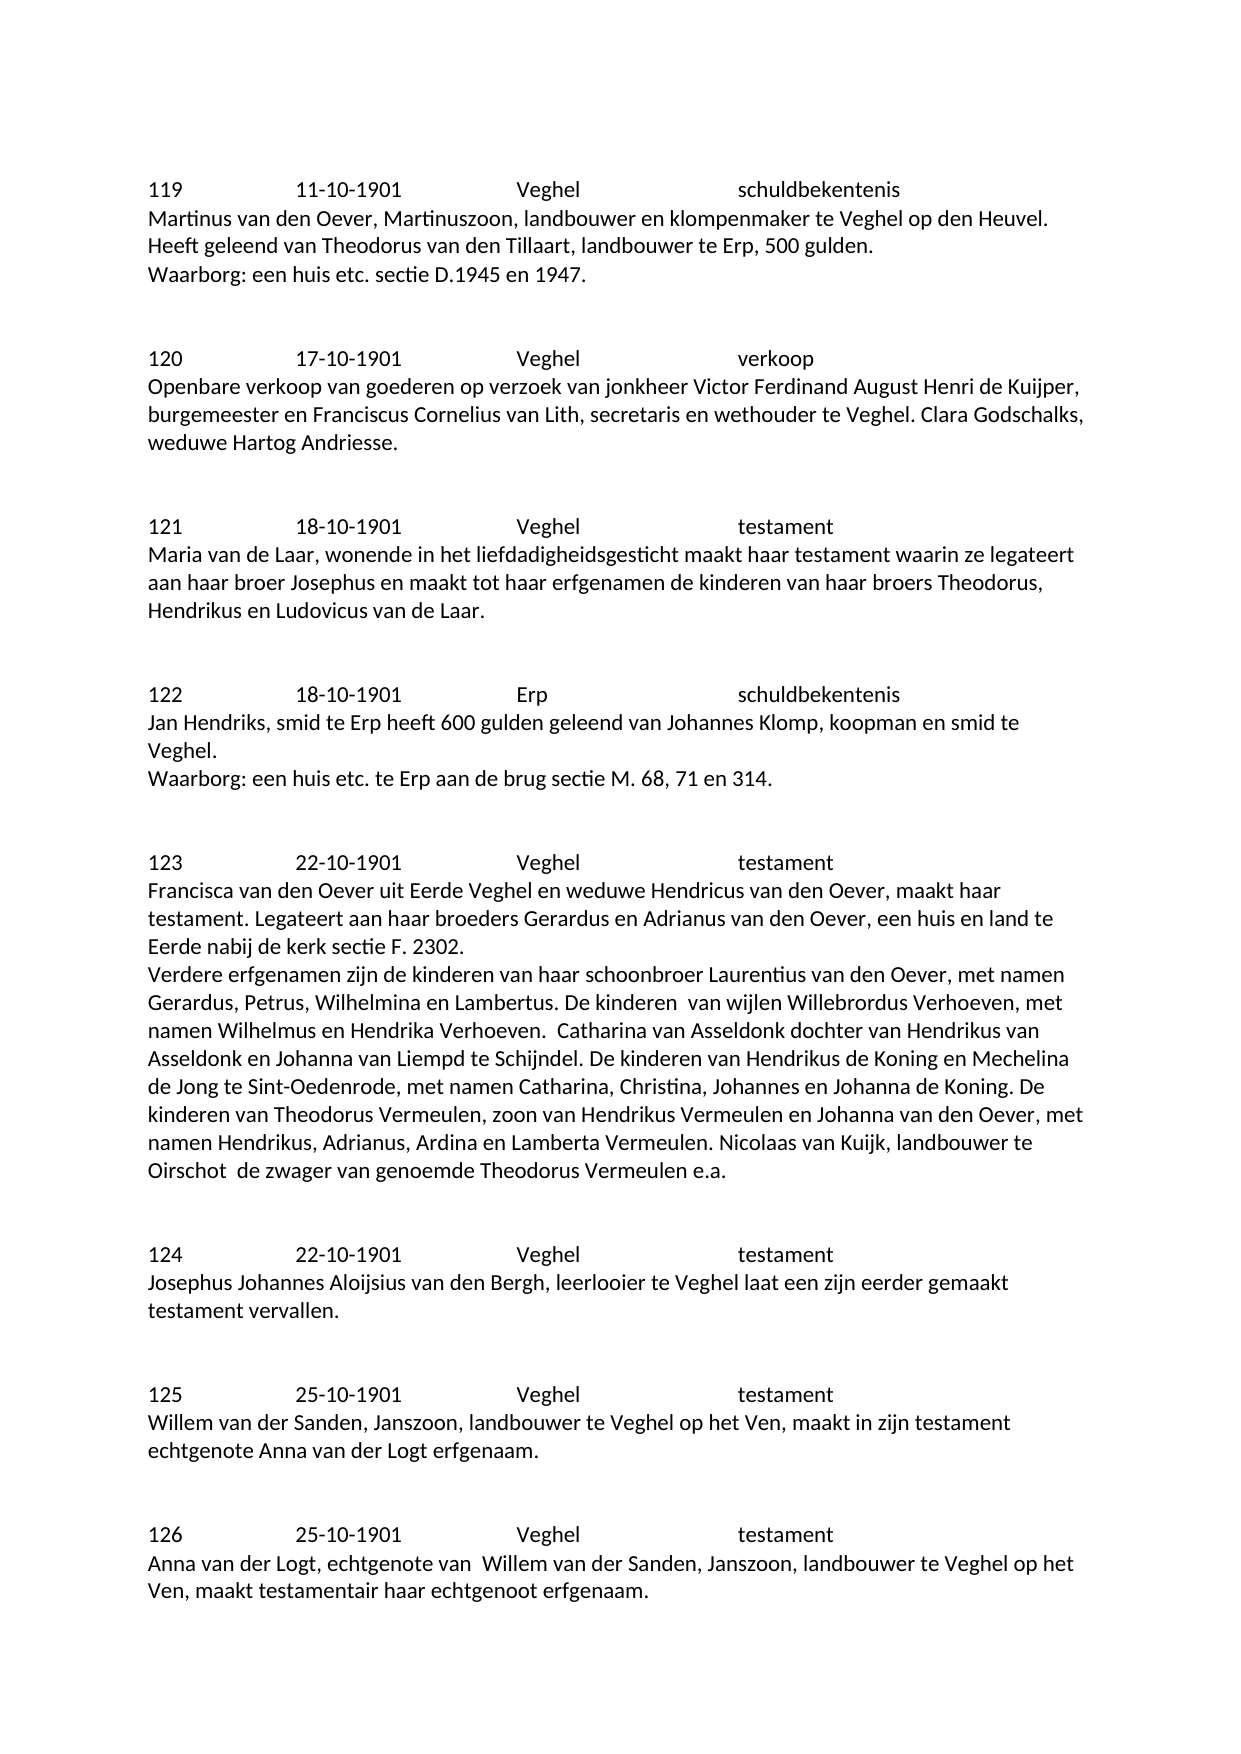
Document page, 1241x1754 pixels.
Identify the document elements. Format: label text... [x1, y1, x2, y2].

text Jan Hendriks, smid te Erp heeft 600 gulden geleend van Johannes Klomp, koopman en smid te Veghel. [148, 708, 1093, 764]
text Maria van de Laar, wonende in het liefdadigheidsgesticht maakt haar testament waarin ze legateert aan haar broer Josephus en maakt tot haar erfgenamen de kinderen van haar broers Theodorus, Hendrikus en Ludovicus van de Laar. [148, 540, 1093, 624]
text Waarborg: een huis etc. sectie D.1945 en 1947. [148, 260, 1093, 288]
text Willem van der Sanden, Janszoon, landbouwer te Veghel op het Ven, maakt in zijn testament echtgenote Anna van der Logt erfgenaam. [148, 1408, 1093, 1464]
text Martinus van den Oever, Martinuszoon, landbouwer en klompenmaker te Veghel op den Heuvel. Heeft geleend van Theodorus van den Tillaart, landbouwer te Erp, 500 gulden. [148, 204, 1093, 260]
text 123 22-10-1901 Veghel testament [148, 848, 1093, 876]
text 121 18-10-1901 Veghel testament [148, 512, 1093, 540]
text Verdere erfgenamen zijn de kinderen van haar schoonbroer Laurentius van den Oever, met namen Gerardus, Petrus, Wilhelmina en Lambertus. De kinderen van wijlen Willebrordus Verhoeven, met namen Wilhelmus en Hendrika Verhoeven. Catharina van Asseldonk dochter van Hendrikus van Asseldonk en Johanna van Liempd te Schijndel. De kinderen van Hendrikus de Koning en Mechelina de Jong te Sint-Oedenrode, met namen Catharina, Christina, Johannes en Johanna de Koning. De kinderen van Theodorus Vermeulen, zoon van Hendrikus Vermeulen en Johanna van den Oever, met namen Hendrikus, Adrianus, Ardina en Lamberta Vermeulen. Nicolaas van Kuijk, landbouwer te Oirschot de zwager van genoemde Theodorus Vermeulen e.a. [148, 960, 1093, 1184]
text 125 25-10-1901 Veghel testament [148, 1381, 1093, 1408]
text Francisca van den Oever uit Eerde Veghel en weduwe Hendricus van den Oever, maakt haar testament. Legateert aan haar broeders Gerardus en Adrianus van den Oever, een huis en land te Eerde nabij de kerk sectie F. 2302. [148, 876, 1093, 960]
text 119 11-10-1901 Veghel schuldbekentenis [148, 176, 1093, 204]
text Josephus Johannes Aloijsius van den Bergh, leerlooier te Veghel laat een zijn eerder gemaakt testament vervallen. [148, 1268, 1093, 1324]
text 126 25-10-1901 Veghel testament [148, 1521, 1093, 1549]
text 120 17-10-1901 Veghel verkoop [148, 344, 1093, 372]
text 122 18-10-1901 Erp schuldbekentenis [148, 680, 1093, 708]
text Openbare verkoop van goederen op verzoek van jonkheer Victor Ferdinand August Henri de Kuijper, burgemeester en Franciscus Cornelius van Lith, secretaris en wethouder te Veghel. Clara Godschalks, weduwe Hartog Andriesse. [148, 372, 1093, 456]
text Waarborg: een huis etc. te Erp aan de brug sectie M. 68, 71 en 314. [148, 764, 1093, 792]
text 124 22-10-1901 Veghel testament [148, 1240, 1093, 1268]
text Anna van der Logt, echtgenote van Willem van der Sanden, Janszoon, landbouwer te Veghel op het Ven, maakt testamentair haar echtgenoot erfgenaam. [148, 1549, 1093, 1605]
